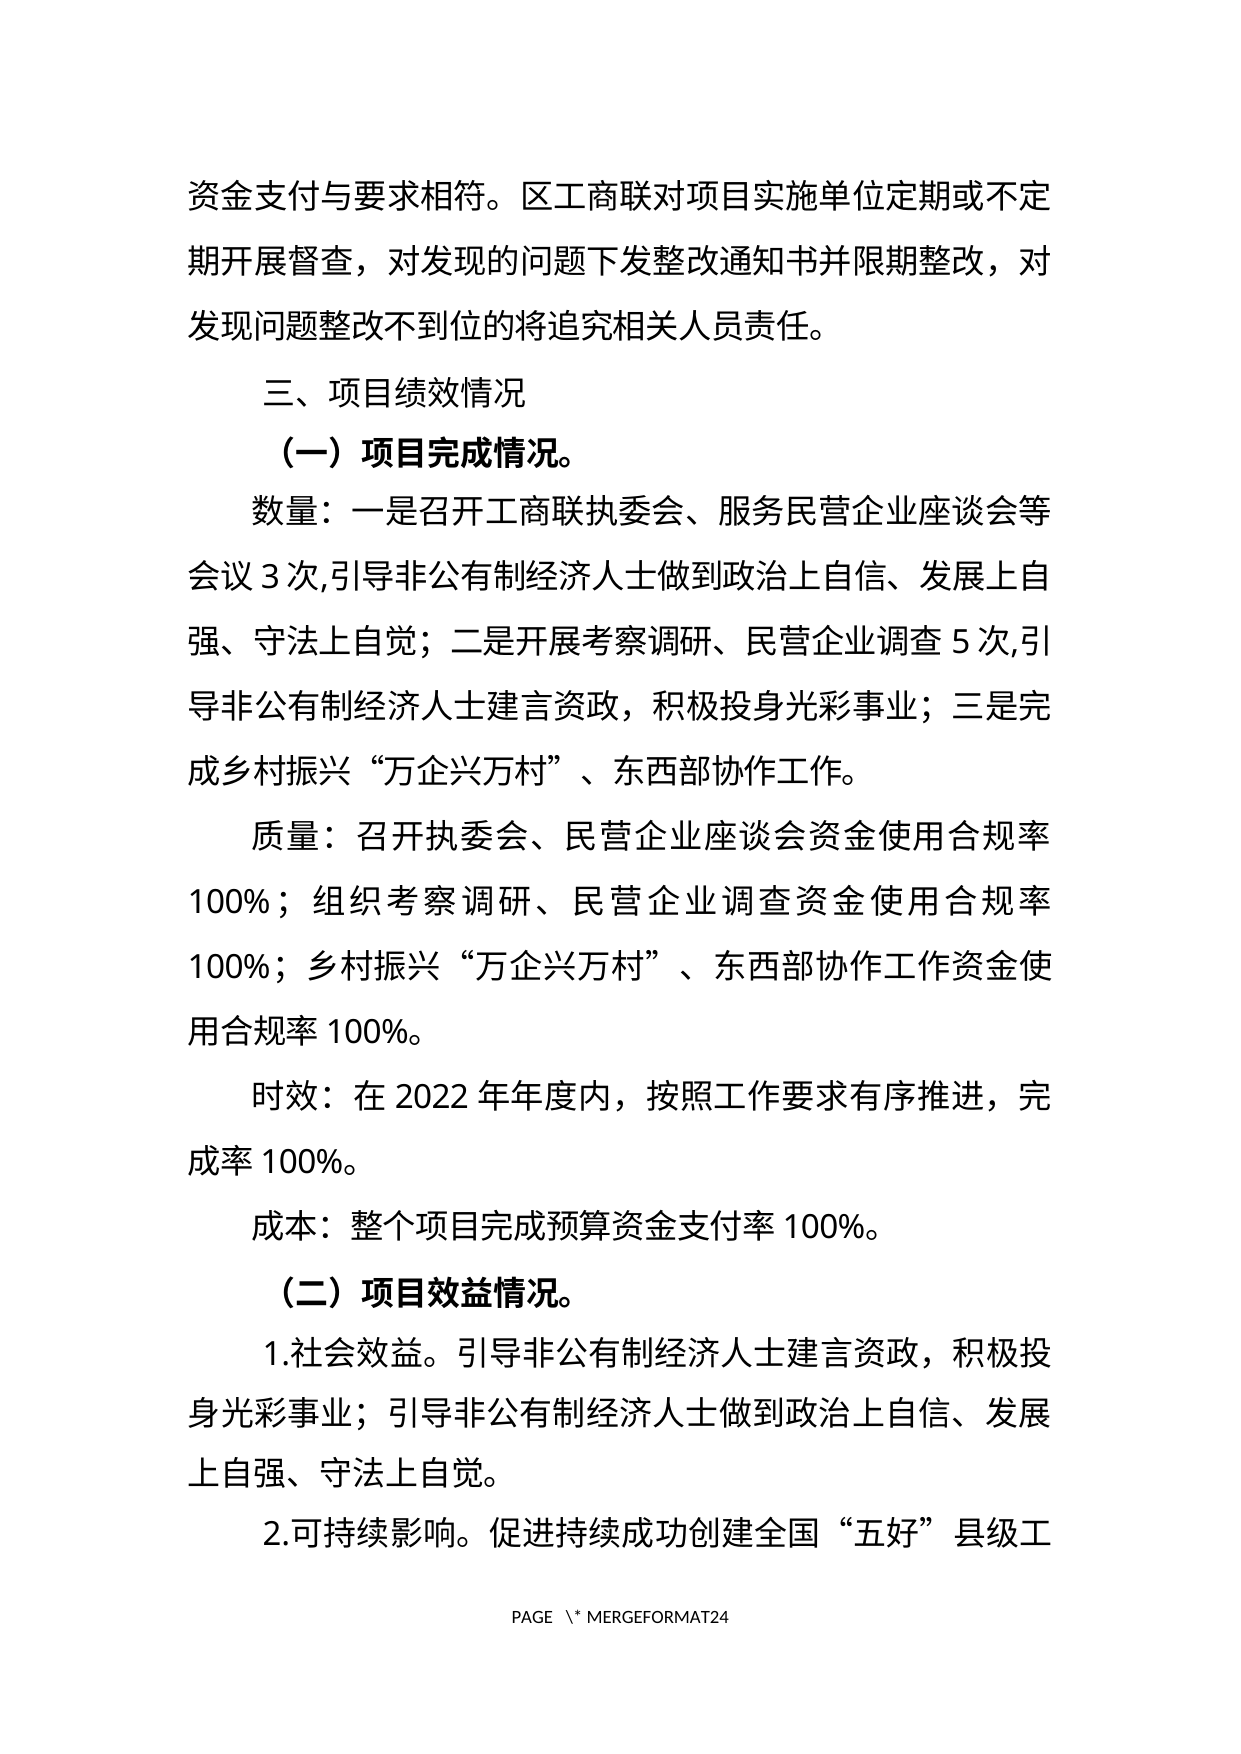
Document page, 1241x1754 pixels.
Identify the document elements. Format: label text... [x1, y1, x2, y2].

text （二）项目效益情况。 [187, 1257, 1053, 1317]
text 1.社会效益。引导非公有制经济人士建言资政，积极投身光彩事业；引导非公有制经济人士做到政治上自信、发展上自强、守法上自觉。 [187, 1317, 1053, 1497]
text 成本：整个项目完成预算资金支付率100%。 [187, 1192, 1053, 1257]
text （一）项目完成情况。 [187, 417, 1053, 477]
text 三、项目绩效情况 [187, 357, 1053, 417]
text 质量：召开执委会、民营企业座谈会资金使用合规率100%；组织考察调研、民营企业调查资金使用合规率100%；乡村振兴“万企兴万村”、东西部协作工作资金使用合规率100%。 [187, 802, 1053, 1062]
text 时效：在2022年年度内，按照工作要求有序推进，完成率100%。 [187, 1062, 1053, 1192]
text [187, 1497, 1053, 1557]
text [187, 162, 1053, 357]
text 数量：一是召开工商联执委会、服务民营企业座谈会等会议3次,引导非公有制经济人士做到政治上自信、发展上自强、守法上自觉；二是开展考察调研、民营企业调查5次,引导非公有制经济人士建言资政，积极投身光彩事业；三是完成乡村振兴“万企兴万村”、东西部协作工作。 [187, 477, 1053, 802]
